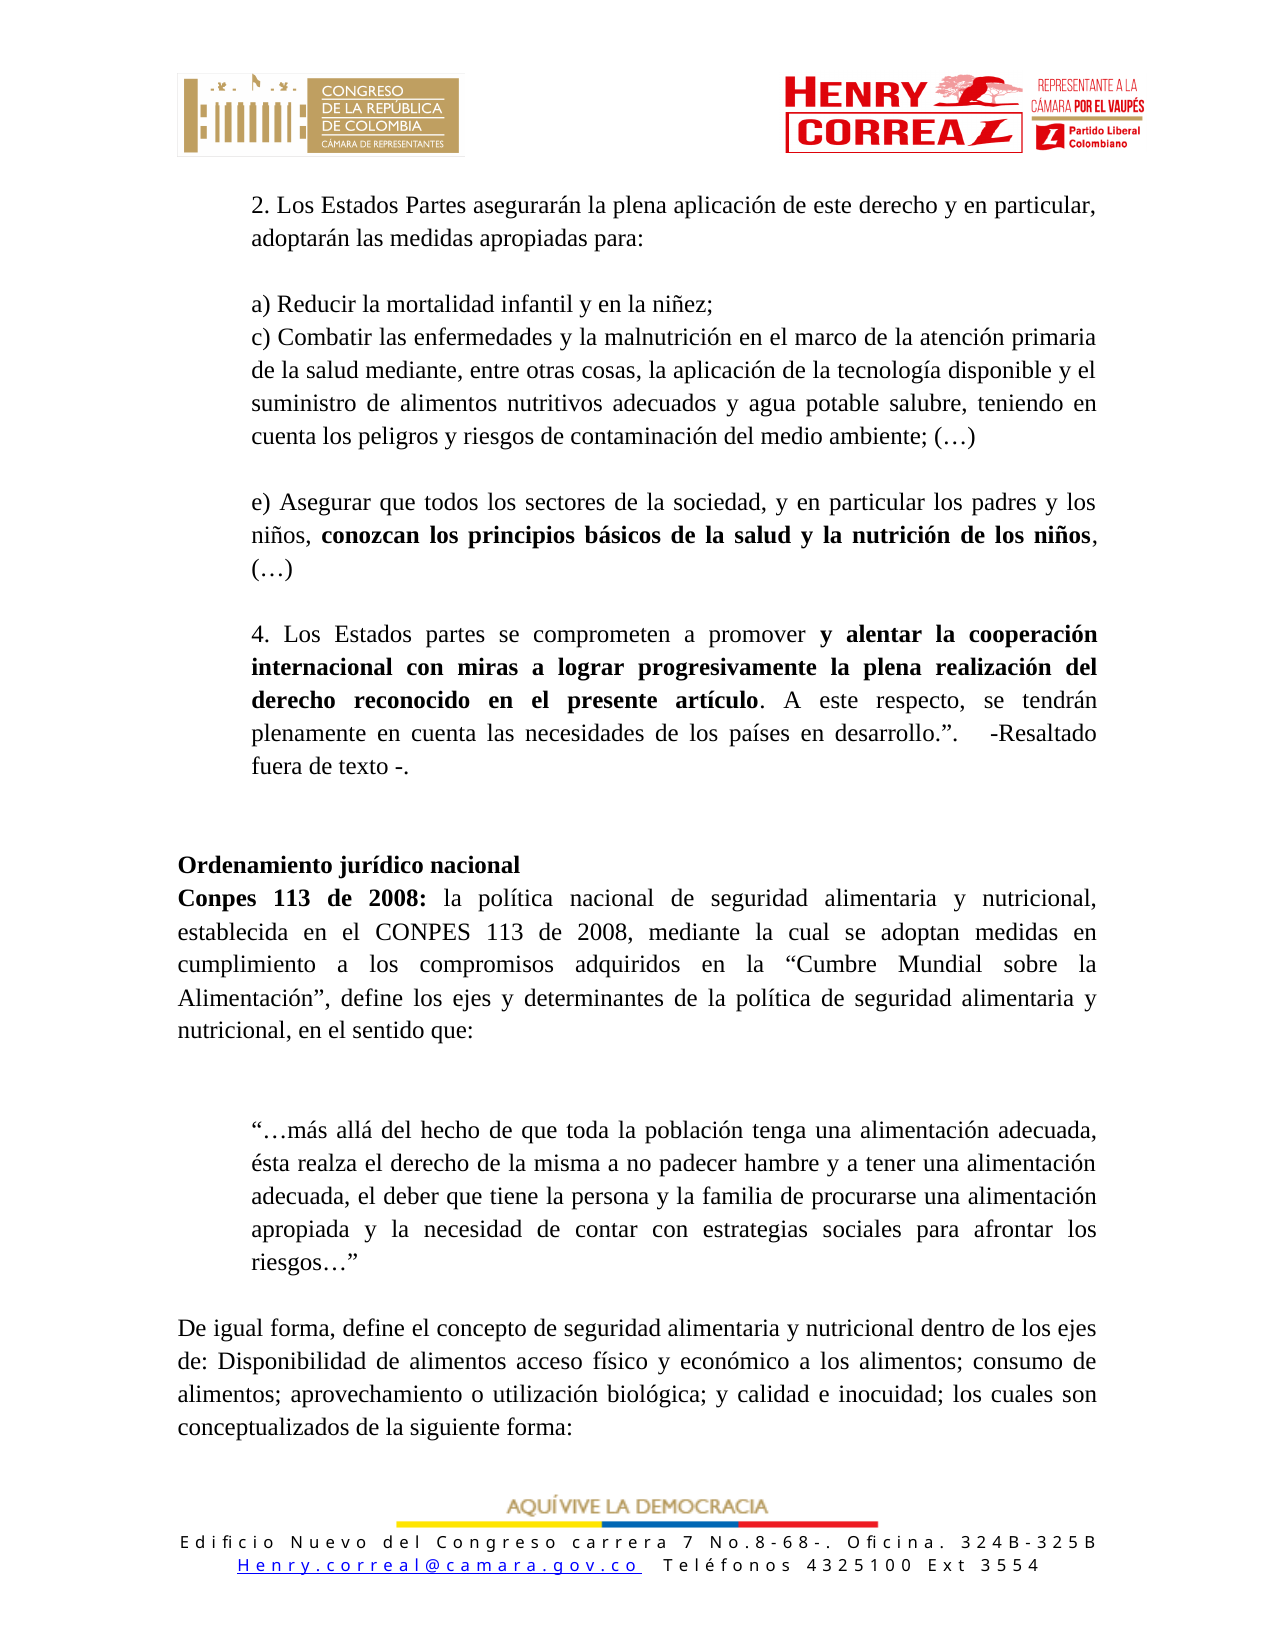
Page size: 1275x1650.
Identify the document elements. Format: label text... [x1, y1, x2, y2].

text a) Reducir la mortalidad infantil y en la niñez; [251, 289, 1098, 318]
text c) Combatir las enfermedades y la malnutrición en el marco de la atención primaria de la salud mediante, entre otras cosas, la aplicación de la tecnología disponible y el suministro de alimentos nutritivos adecuados y agua potable salubre, teniendo en cuenta los peligros y riesgos de contaminación del medio ambiente; (…) [251, 322, 1098, 450]
text Ordenamiento jurídico nacional [177, 851, 1098, 879]
picture [382, 1487, 893, 1531]
text 2. Los Estados Partes asegurarán la plena aplicación de este derecho y en particular, adoptarán las medidas apropiadas para: [251, 190, 1098, 252]
text De igual forma, define el concepto de seguridad alimentaria y nutricional dentro de los ejes de: Disponibilidad de alimentos acceso físico y económico a los alimentos; consumo de alimentos; aprovechamiento o utilización biológica; y calidad e inocuidad; los cuales son conceptualizados de la siguiente forma: [177, 1313, 1098, 1441]
text 4. Los Estados partes se comprometen a promover y alentar la cooperación internacional con miras a lograr progresivamente la plena realización del derecho reconocido en el presente artículo. A este respecto, se tendrán plenamente en cuenta las necesidades de los países en desarrollo.”. -Resaltado fuera de texto -. [251, 619, 1098, 780]
picture [177, 73, 465, 157]
text “…más allá del hecho de que toda la población tenga una alimentación adecuada, ésta realza el derecho de la misma a no padecer hambre y a tener una alimentación adecuada, el deber que tiene la persona y la familia de procurarse una alimentación apropiada y la necesidad de contar con estrategias sociales para afrontar los riesgos…” [251, 1115, 1098, 1276]
text Conpes 113 de 2008: la política nacional de seguridad alimentaria y nutricional, establecida en el CONPES 113 de 2008, mediante la cual se adoptan medidas en cumplimiento a los compromisos adquiridos en la “Cumbre Mundial sobre la Alimentación”, define los ejes y determinantes de la política de seguridad alimentaria y nutricional, en el sentido que: [177, 883, 1098, 1044]
picture [779, 70, 1023, 153]
text e) Asegurar que todos los sectores de la sociedad, y en particular los padres y los niños, conozcan los principios básicos de la salud y la nutrición de los niños, (…) [251, 487, 1098, 582]
picture [1026, 73, 1147, 152]
